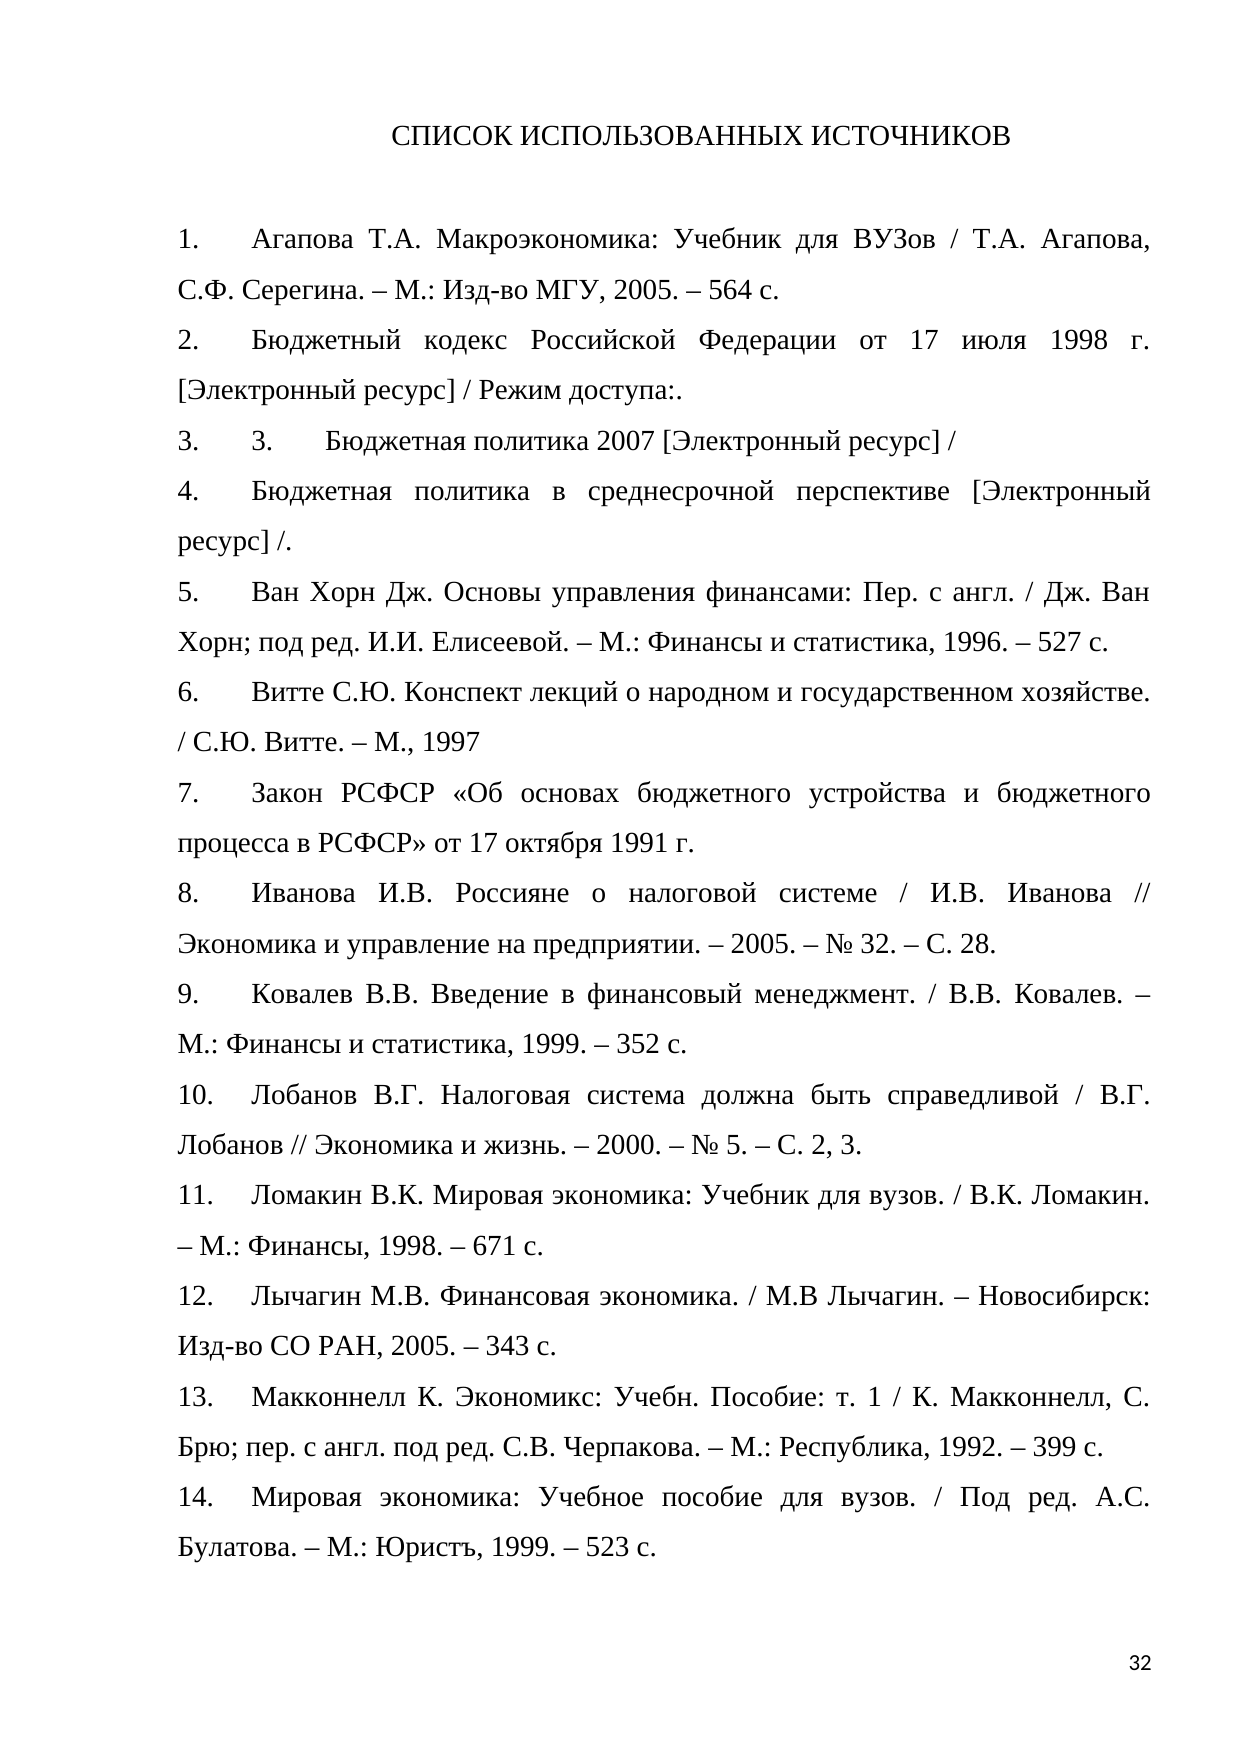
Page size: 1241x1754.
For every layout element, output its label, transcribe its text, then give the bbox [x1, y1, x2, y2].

list Лычагин М.В. Финансовая экономика. / М.В Лычагин. – Новосибирск: Изд-во СО РАН, 2005. – 343 с. [177, 1278, 1152, 1362]
list 3. Бюджетная политика 2007 [Электронный ресурс] / [177, 423, 1152, 456]
list Ван Хорн Дж. Основы управления финансами: Пер. с англ. / Дж. Ван Хорн; под ред. И.И. Елисеевой. – М.: Финансы и статистика, 1996. – 527 с. [177, 574, 1152, 657]
list Макконнелл К. Экономикс: Учебн. Пособие: т. 1 / К. Макконнелл, С. Брю; пер. с англ. под ред. С.В. Черпакова. – М.: Республика, 1992. – 399 с. [177, 1379, 1152, 1462]
list Ломакин В.К. Мировая экономика: Учебник для вузов. / В.К. Ломакин. – М.: Финансы, 1998. – 671 с. [177, 1177, 1152, 1261]
list Бюджетный кодекс Российской Федерации от 17 июля . [Электронный ресурс] / Режим доступа:. [177, 322, 1152, 406]
list Бюджетная политика в среднесрочной перспективе [Электронный ресурс] /. [177, 473, 1152, 557]
list Витте С.Ю. Конспект лекций о народном и государственном хозяйстве. / С.Ю. Витте. – М., 1997 [177, 674, 1152, 758]
list Ковалев В.В. Введение в финансовый менеджмент. / В.В. Ковалев. – М.: Финансы и статистика, 1999. – 352 с. [177, 976, 1152, 1060]
list Закон РСФСР «Об основах бюджетного устройства и бюджетного процесса в РСФСР» от 17 октября . [177, 775, 1152, 859]
subtitle СПИСОК ИСПОЛЬЗОВАННЫХ ИСТОЧНИКОВ [177, 118, 1152, 152]
list Иванова И.В. Россияне о налоговой системе / И.В. Иванова // Экономика и управление на предприятии. – 2005. – № 32. – С. 28. [177, 876, 1152, 959]
list Агапова Т.А. Макроэкономика: Учебник для ВУЗов / Т.А. Агапова, С.Ф. Серегина. – М.: Изд-во МГУ, 2005. – 564 с. [177, 221, 1152, 305]
list Мировая экономика: Учебное пособие для вузов. / Под ред. А.С. Булатова. – М.: Юристъ, 1999. – 523 с. [177, 1479, 1152, 1563]
list Лобанов В.Г. Налоговая система должна быть справедливой / В.Г. Лобанов // Экономика и жизнь. – 2000. – № 5. – С. 2, 3. [177, 1077, 1152, 1161]
